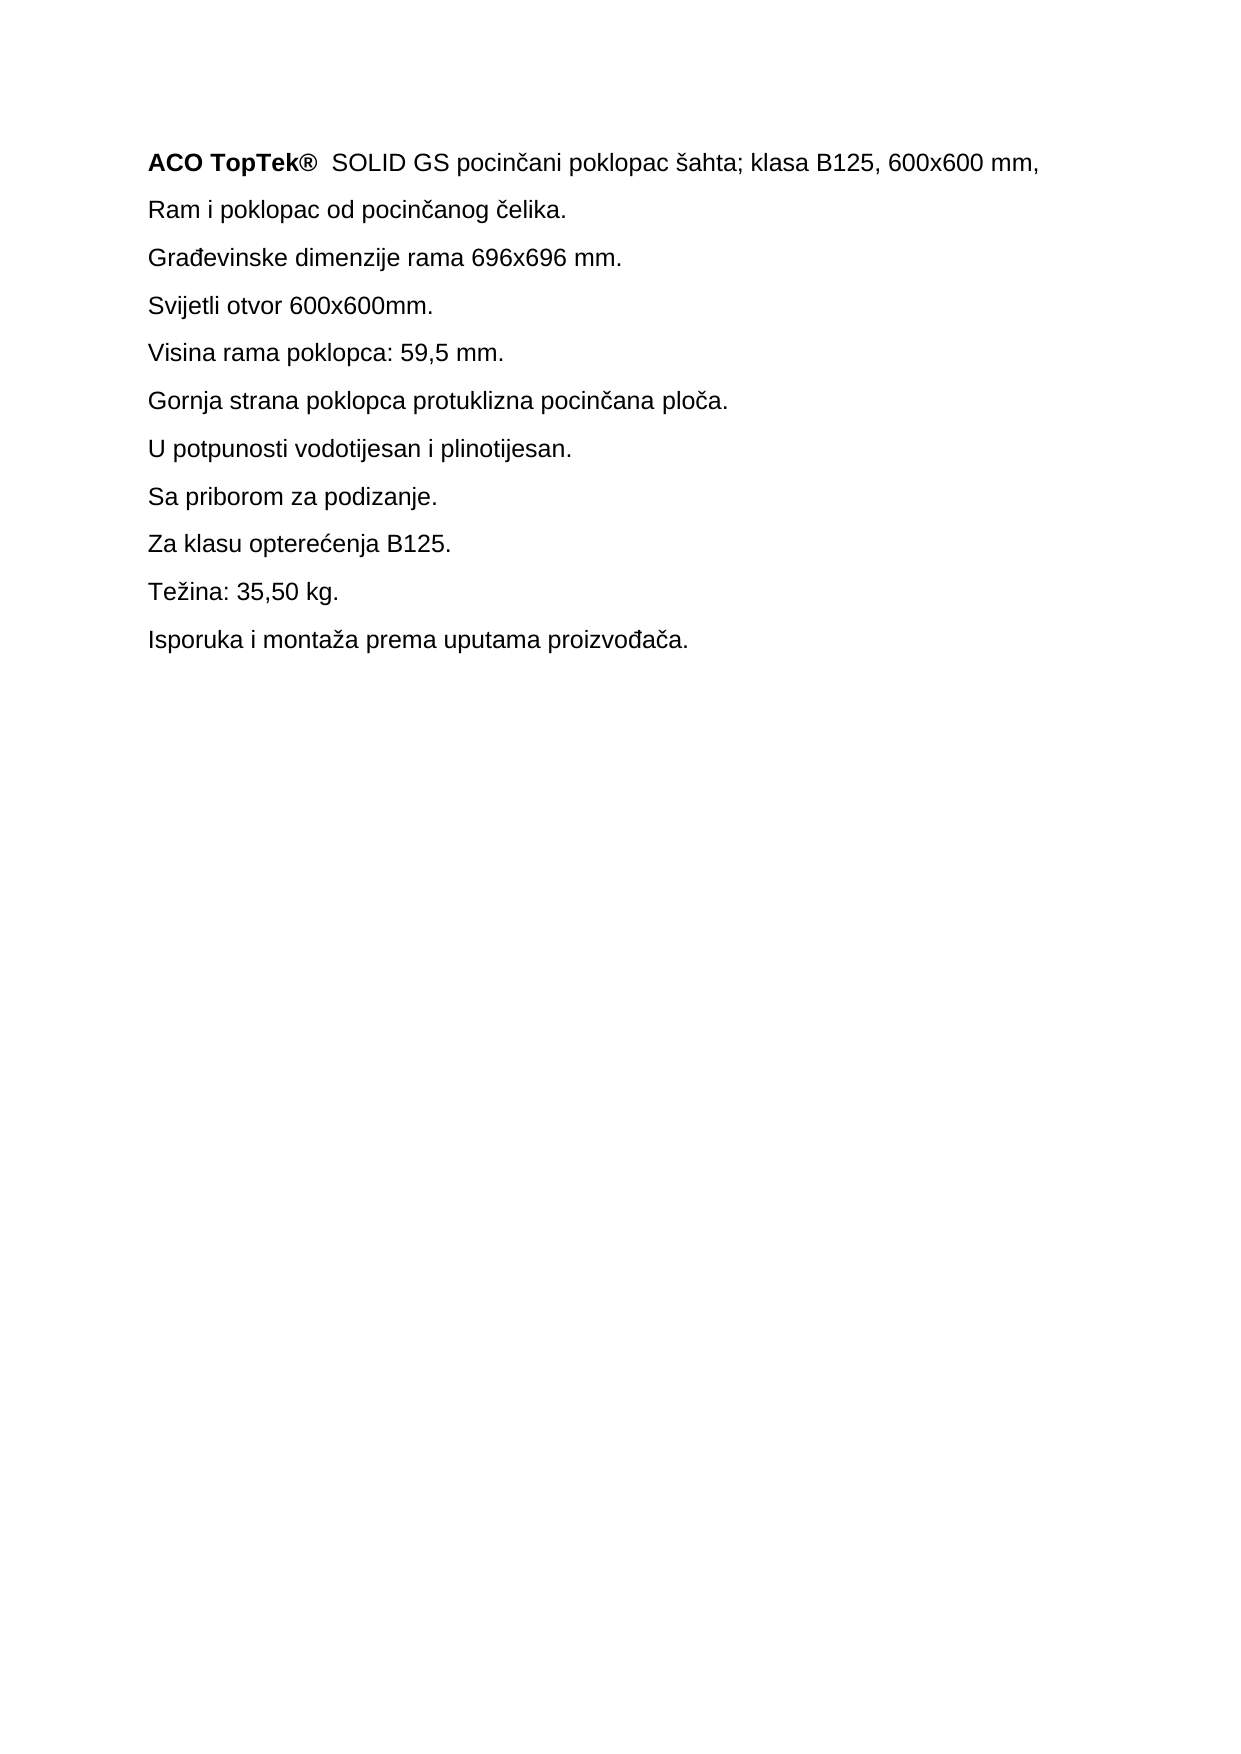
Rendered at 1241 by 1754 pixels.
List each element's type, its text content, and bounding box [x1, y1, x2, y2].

text Građevinske dimenzije rama 696x696 mm. [148, 243, 1093, 272]
text Sa priborom za podizanje. [148, 482, 1093, 510]
text Isporuka i montaža prema uputama proizvođača. [148, 625, 1093, 653]
text U potpunosti vodotijesan i plinotijesan. [148, 434, 1093, 463]
text Za klasu opterećenja B125. [148, 529, 1093, 558]
text Težina: 35,50 kg. [148, 577, 1093, 606]
text Ram i poklopac od pocinčanog čelika. [148, 195, 1093, 224]
text Svijetli otvor 600x600mm. [148, 291, 1093, 319]
text ACO TopTek® SOLID GS pocinčani poklopac šahta; klasa B125, 600x600 mm, [148, 148, 1093, 176]
text Visina rama poklopca: 59,5 mm. [148, 338, 1093, 367]
text Gornja strana poklopca protuklizna pocinčana ploča. [148, 386, 1093, 415]
